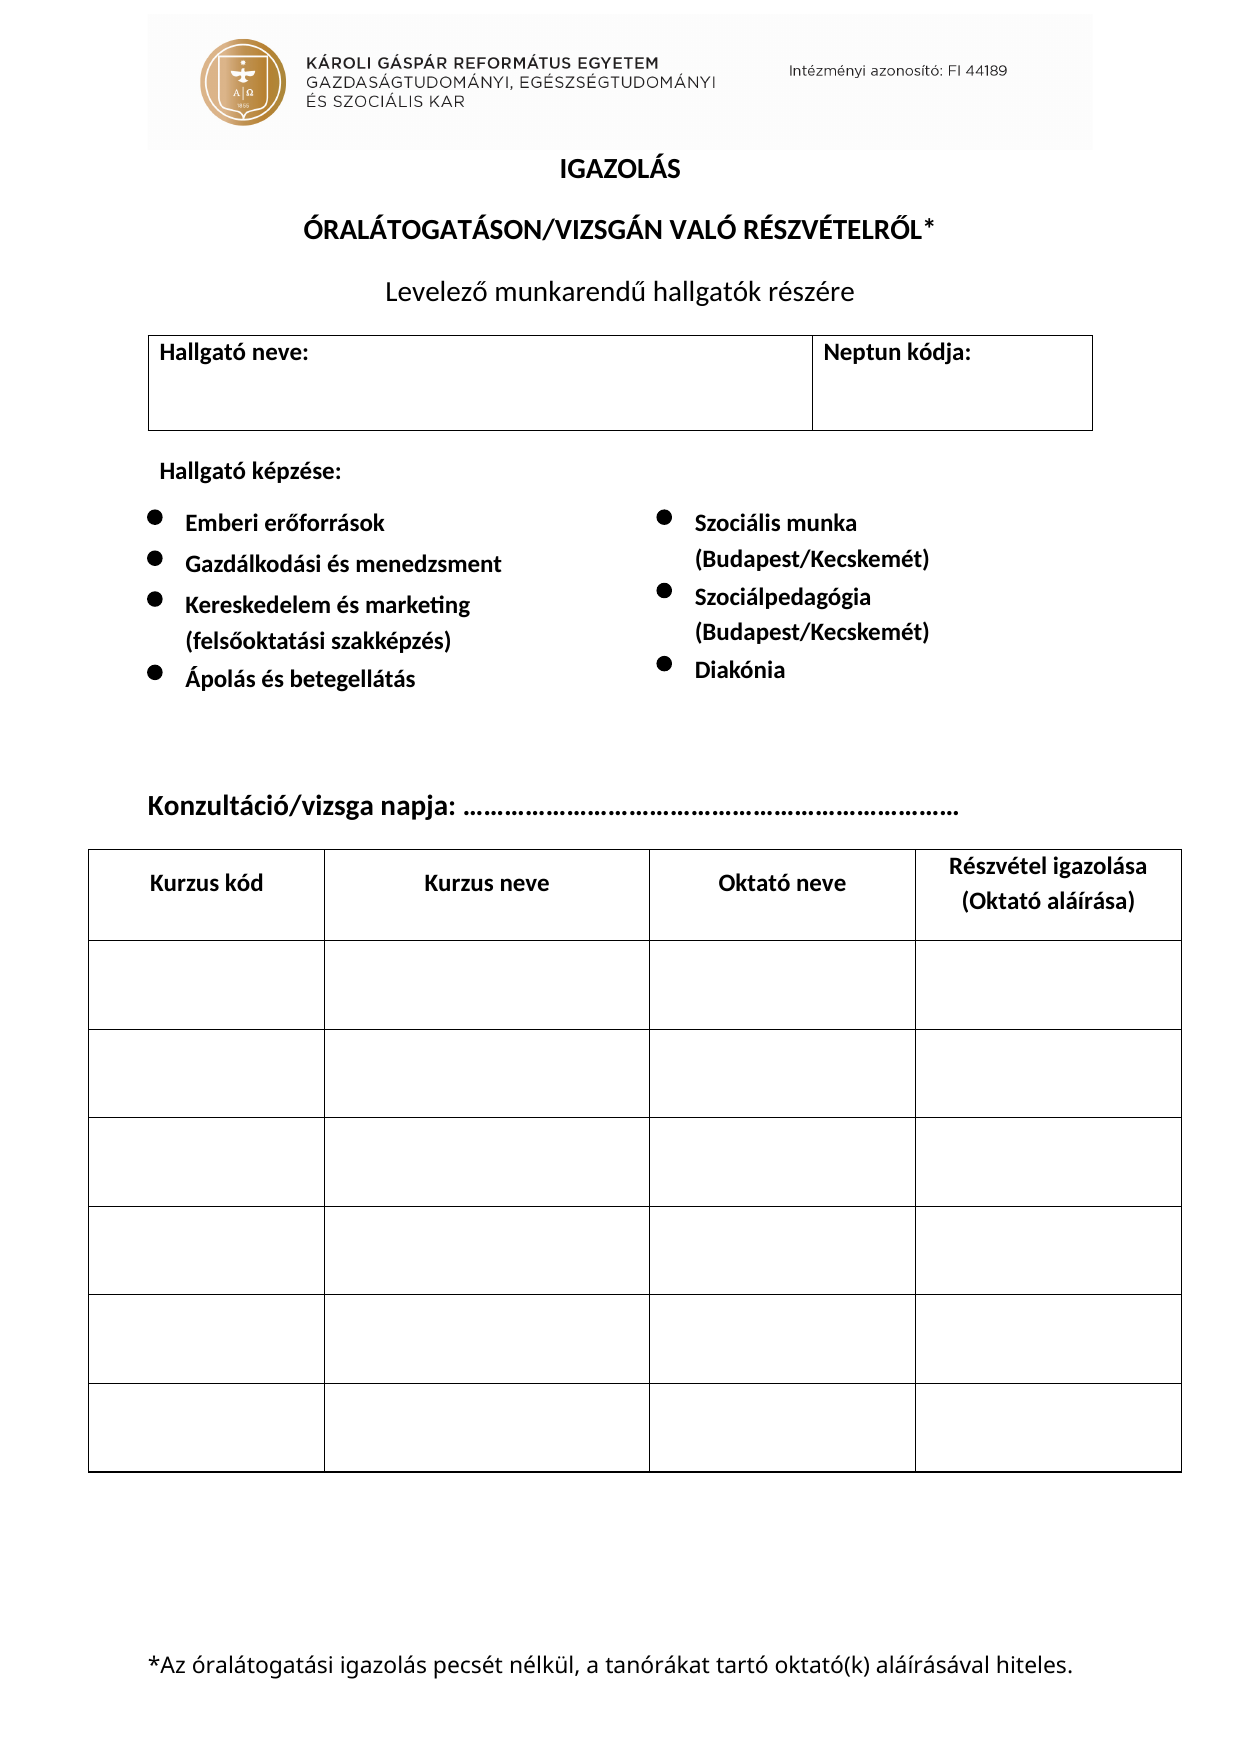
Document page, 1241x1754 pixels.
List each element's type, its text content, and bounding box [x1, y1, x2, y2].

table_cell [89, 1118, 324, 1206]
table_cell [325, 1118, 649, 1206]
list Gazdálkodási és menedzsment [148, 544, 583, 582]
list Ápolás és betegellátás [148, 658, 583, 729]
text Hallgató képzése: [159, 456, 1093, 486]
table_cell [916, 941, 1181, 1029]
table_cell [325, 941, 649, 1029]
table_cell [89, 1384, 324, 1471]
table_cell [325, 1207, 649, 1294]
table_cell [89, 941, 324, 1029]
table_cell [916, 1295, 1181, 1383]
table_header Oktató neve [650, 850, 915, 940]
table_header Kurzus kód [89, 850, 324, 940]
table_cell [916, 1118, 1181, 1206]
table_header Részvétel igazolása (Oktató aláírása) [916, 850, 1181, 940]
table_cell [325, 1030, 649, 1117]
list Emberi erőforrások [148, 503, 583, 541]
table_cell [89, 1295, 324, 1383]
list Kereskedelem és marketing (felsőoktatási szakképzés) [148, 585, 583, 656]
text IGAZOLÁS [148, 150, 1093, 185]
table_cell [325, 1384, 649, 1471]
table_cell [650, 1384, 915, 1471]
table_cell [650, 1207, 915, 1294]
table_cell [650, 941, 915, 1029]
table_cell [650, 1295, 915, 1383]
table_header Neptun kódja: [813, 336, 1092, 429]
table_cell [650, 1118, 915, 1206]
table_cell [325, 1295, 649, 1383]
table_header Hallgató neve: [149, 336, 812, 429]
table_cell [650, 1030, 915, 1117]
table_cell [916, 1384, 1181, 1471]
list Diakónia [657, 649, 1093, 720]
table_header Kurzus neve [325, 850, 649, 940]
list Szociális munka (Budapest/Kecskemét) [657, 503, 1093, 574]
picture [147, 14, 1093, 150]
list Szociálpedagógia (Budapest/Kecskemét) [657, 576, 1093, 647]
table_cell [89, 1030, 324, 1117]
text ÓRALÁTOGATÁSON/VIZSGÁN VALÓ RÉSZVÉTELRŐL* [148, 211, 1093, 247]
text Levelező munkarendű hallgatók részére [148, 273, 1093, 309]
table_cell [89, 1207, 324, 1294]
table_cell [916, 1207, 1181, 1294]
text Konzultáció/vizsga napja: ……………………………………………………………… [148, 787, 1093, 823]
table_cell [916, 1030, 1181, 1117]
